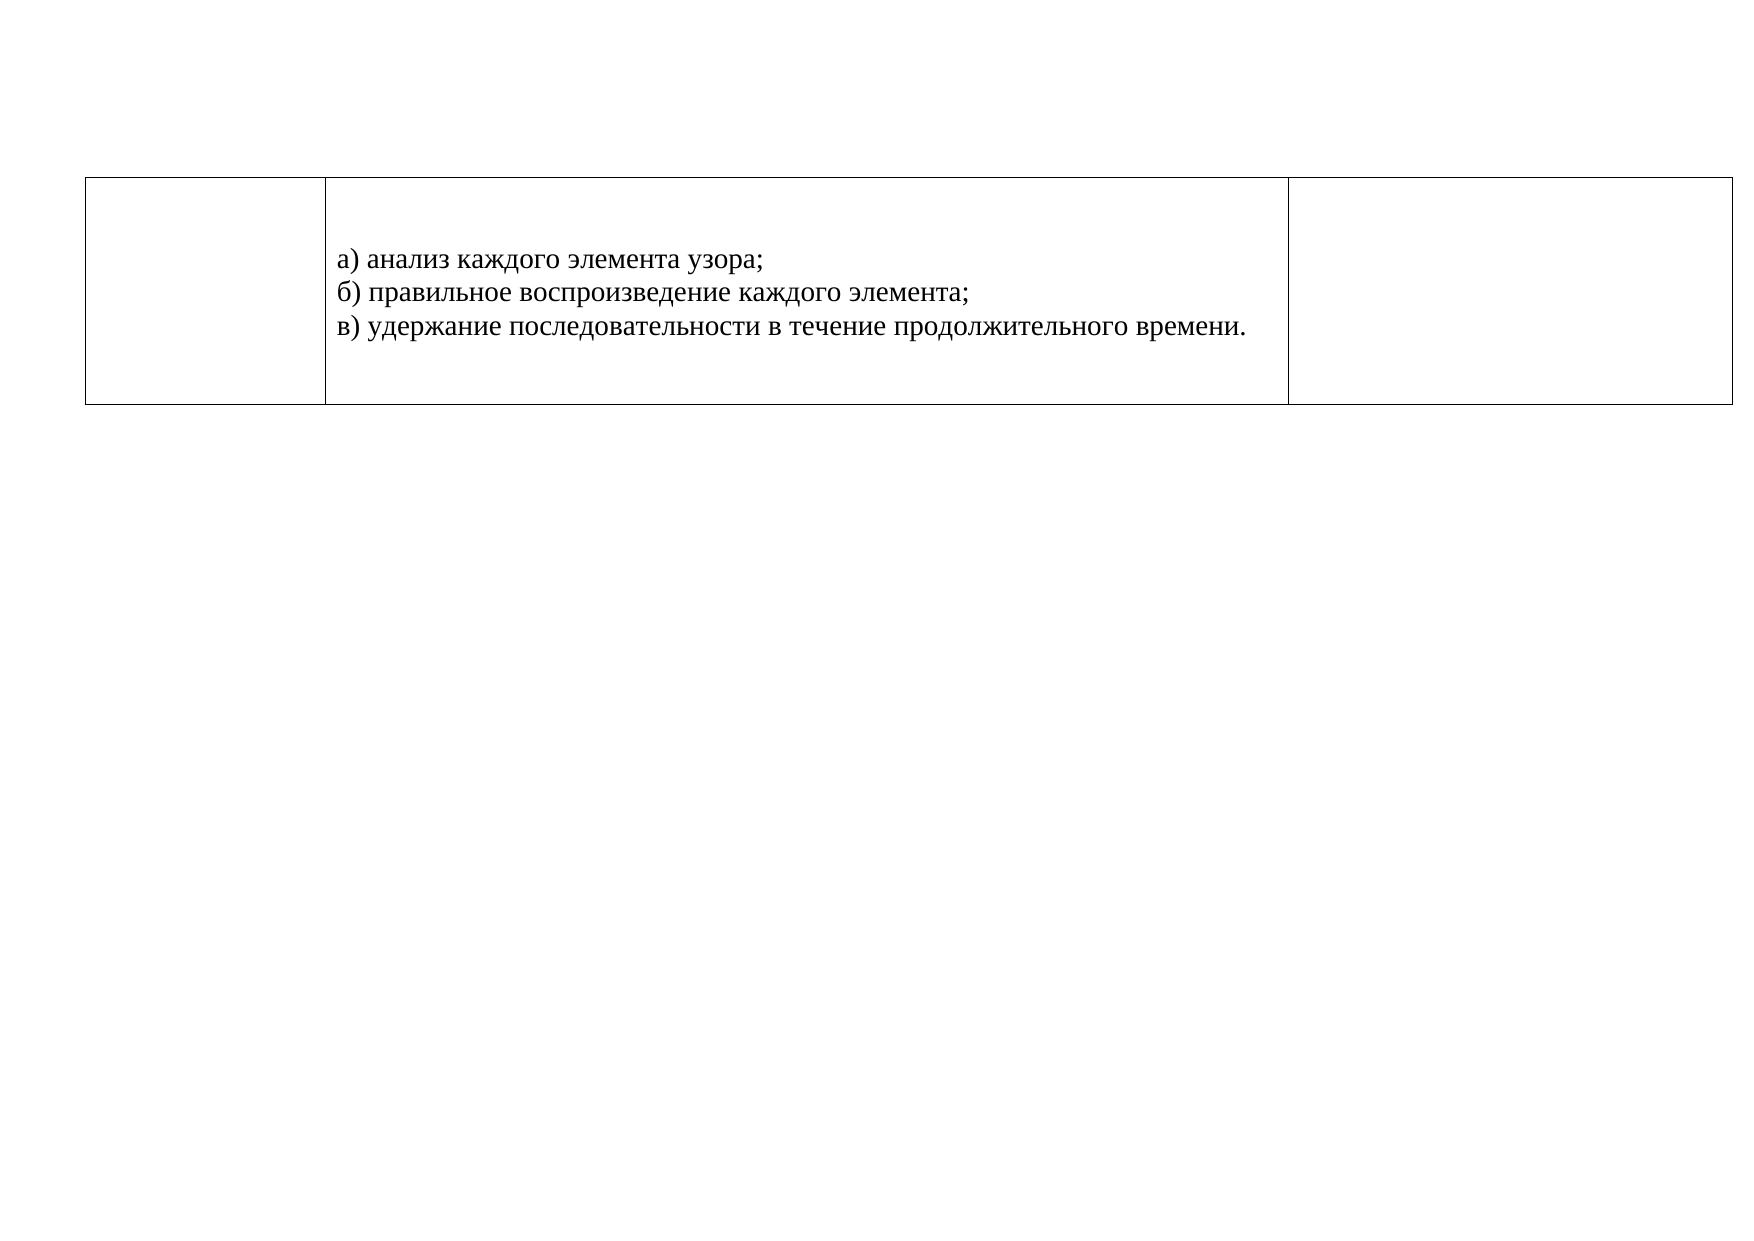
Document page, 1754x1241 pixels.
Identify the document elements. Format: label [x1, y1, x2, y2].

table_cell [1289, 178, 1732, 404]
table_cell [86, 178, 325, 404]
table_cell [326, 178, 1288, 404]
